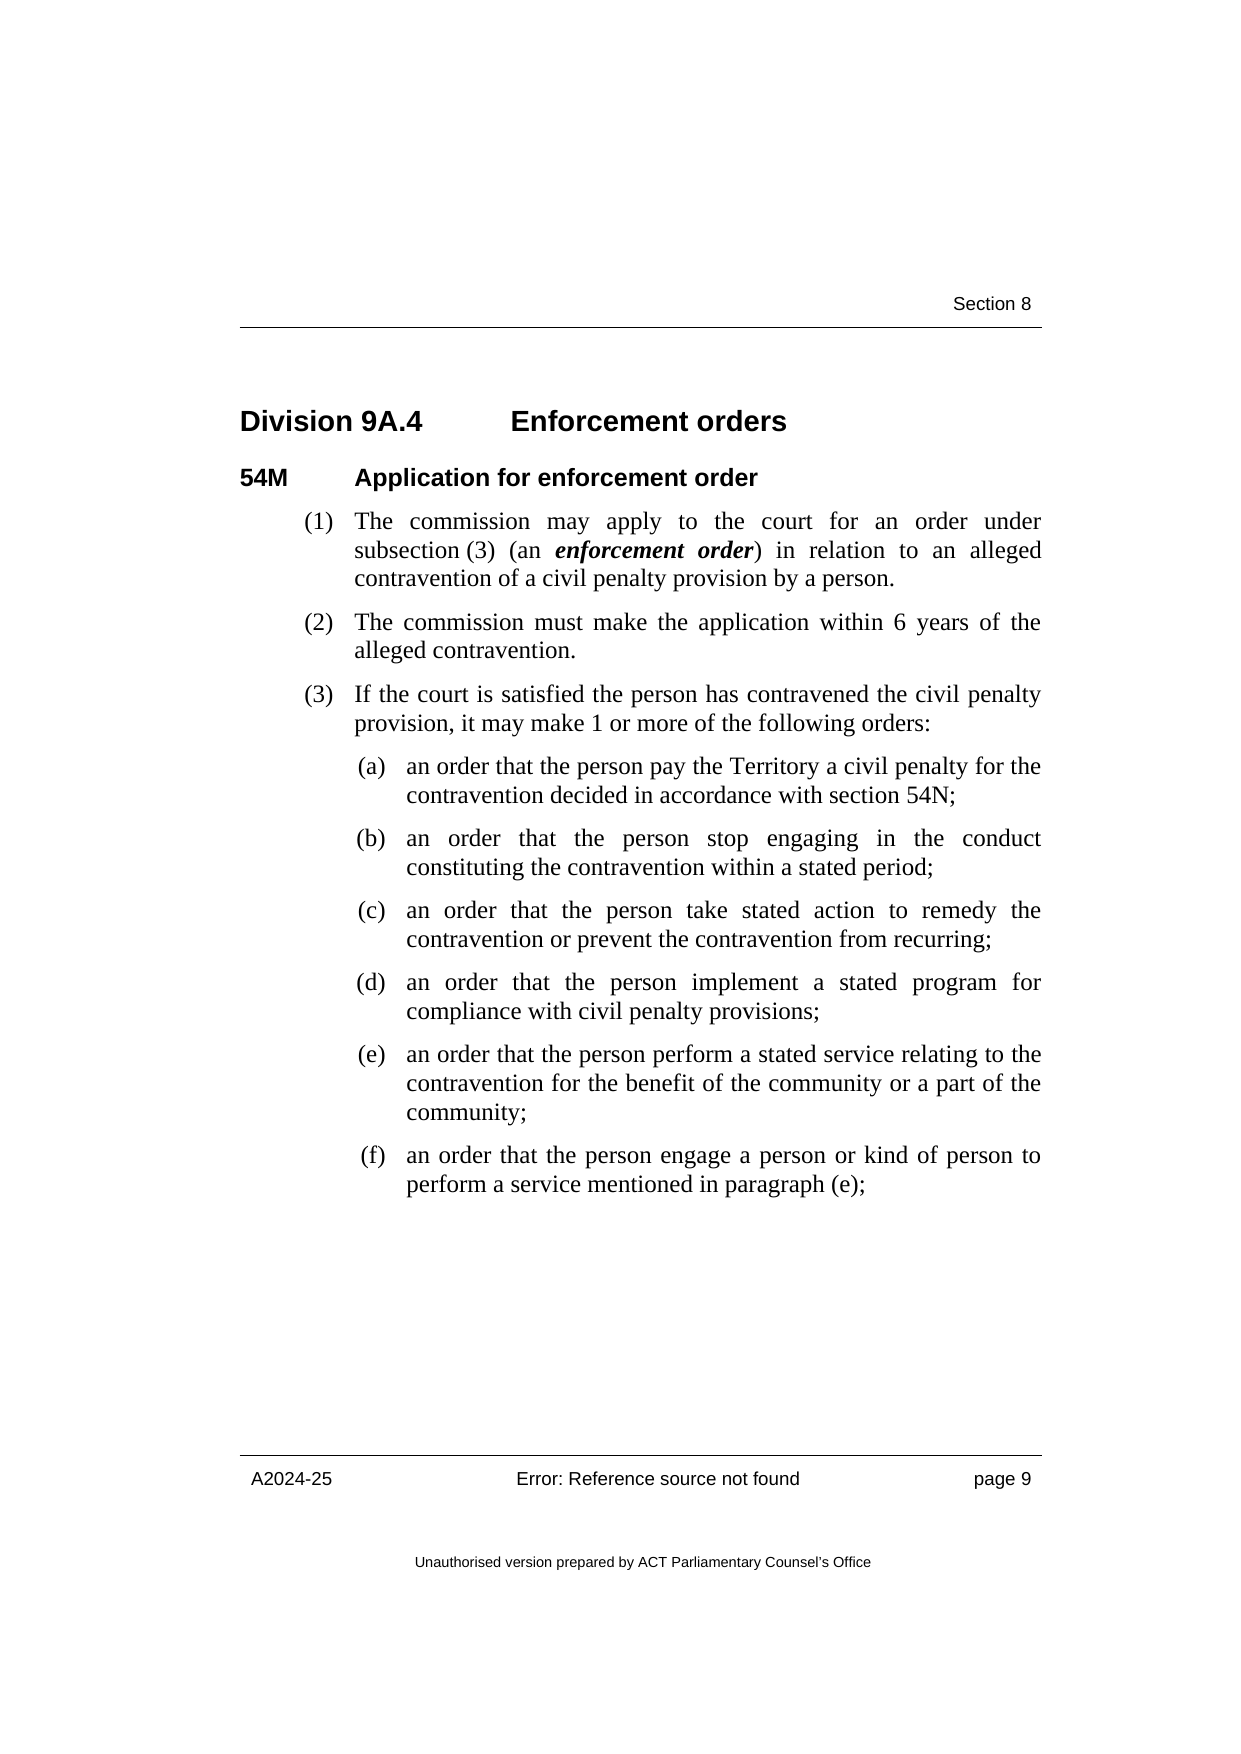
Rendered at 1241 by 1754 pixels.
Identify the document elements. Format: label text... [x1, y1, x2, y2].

text (d) an order that the person implement a stated program for compliance with civil penalty provisions; [239, 967, 1042, 1025]
text (2) The commission must make the application within 6 years of the alleged contravention. [239, 607, 1042, 664]
text Division 9A.4 Enforcement orders [239, 404, 1042, 438]
text (f) an order that the person engage a person or kind of person to perform a service mentioned in paragraph (e); [239, 1140, 1042, 1198]
text (c) an order that the person take stated action to remedy the contravention or prevent the contravention from recurring; [239, 895, 1042, 953]
text (3) If the court is satisfied the person has contravened the civil penalty provision, it may make 1 or more of the following orders: [239, 679, 1042, 736]
text 54M Application for enforcement order [239, 463, 1042, 491]
text (e) an order that the person perform a stated service relating to the contravention for the benefit of the community or a part of the community; [239, 1039, 1042, 1126]
text (b) an order that the person stop engaging in the conduct constituting the contravention within a stated period; [239, 823, 1042, 881]
text (1) The commission may apply to the court for an order under subsection (3) (an enforcement order) in relation to an alleged contravention of a civil penalty provision by a person. [239, 506, 1042, 592]
text (a) an order that the person pay the Territory a civil penalty for the contravention decided in accordance with section 54N; [239, 751, 1042, 808]
